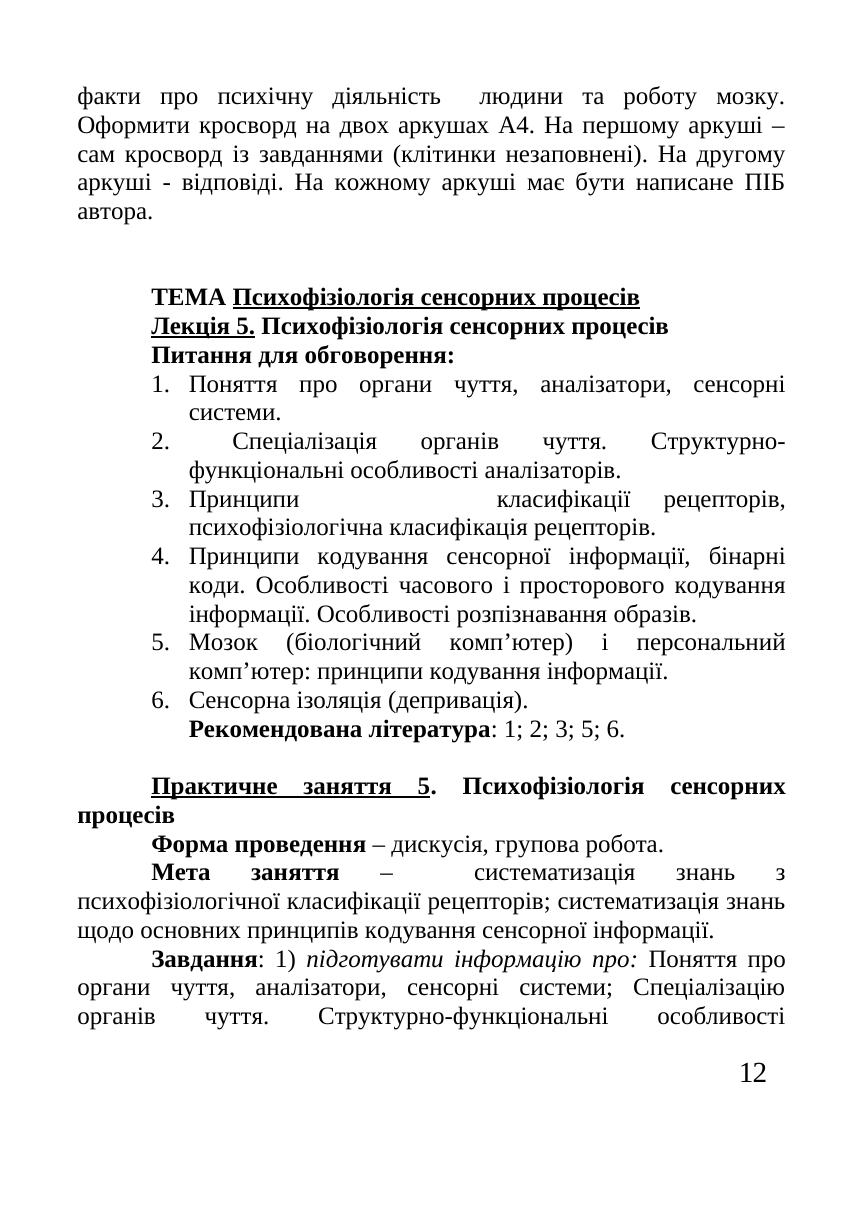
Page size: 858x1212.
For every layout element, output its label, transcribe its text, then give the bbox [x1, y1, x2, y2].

text Лекція 5. Психофізіологія сенсорних процесів [77, 311, 786, 340]
list Принципи класифікації рецепторів, психофізіологічна класифікація рецепторів. [151, 484, 786, 541]
text Рекомендована література: 1; 2; 3; 5; 6. [188, 714, 786, 742]
text Форма проведення – дискусія, групова робота. [77, 829, 786, 857]
list Принципи кодування сенсорної інформації, бінарні коди. Особливості часового і просторового кодування інформації. Особливості розпізнавання образів. [151, 541, 786, 627]
list Мозок (біологічний комп’ютер) і персональний комп’ютер: принципи кодування інформації. [151, 627, 786, 685]
list Сенсорна ізоляція (депривація). [151, 685, 786, 714]
text Питання для обговорення: [77, 340, 786, 369]
list Спеціалізація органів чуття. Структурно-функціональні особливості аналізаторів. [151, 426, 786, 484]
text Мета заняття – систематизація знань з психофізіологічної класифікації рецепторів; систематизація знань щодо основних принципів кодування сенсорної інформації. [77, 857, 786, 944]
list Поняття про органи чуття, аналізатори, сенсорні системи. [151, 369, 786, 426]
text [77, 81, 786, 225]
text ТЕМА Психофізіологія сенсорних процесів [77, 282, 786, 311]
text Практичне заняття 5. Психофізіологія сенсорних процесів [77, 771, 786, 829]
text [77, 944, 786, 1030]
